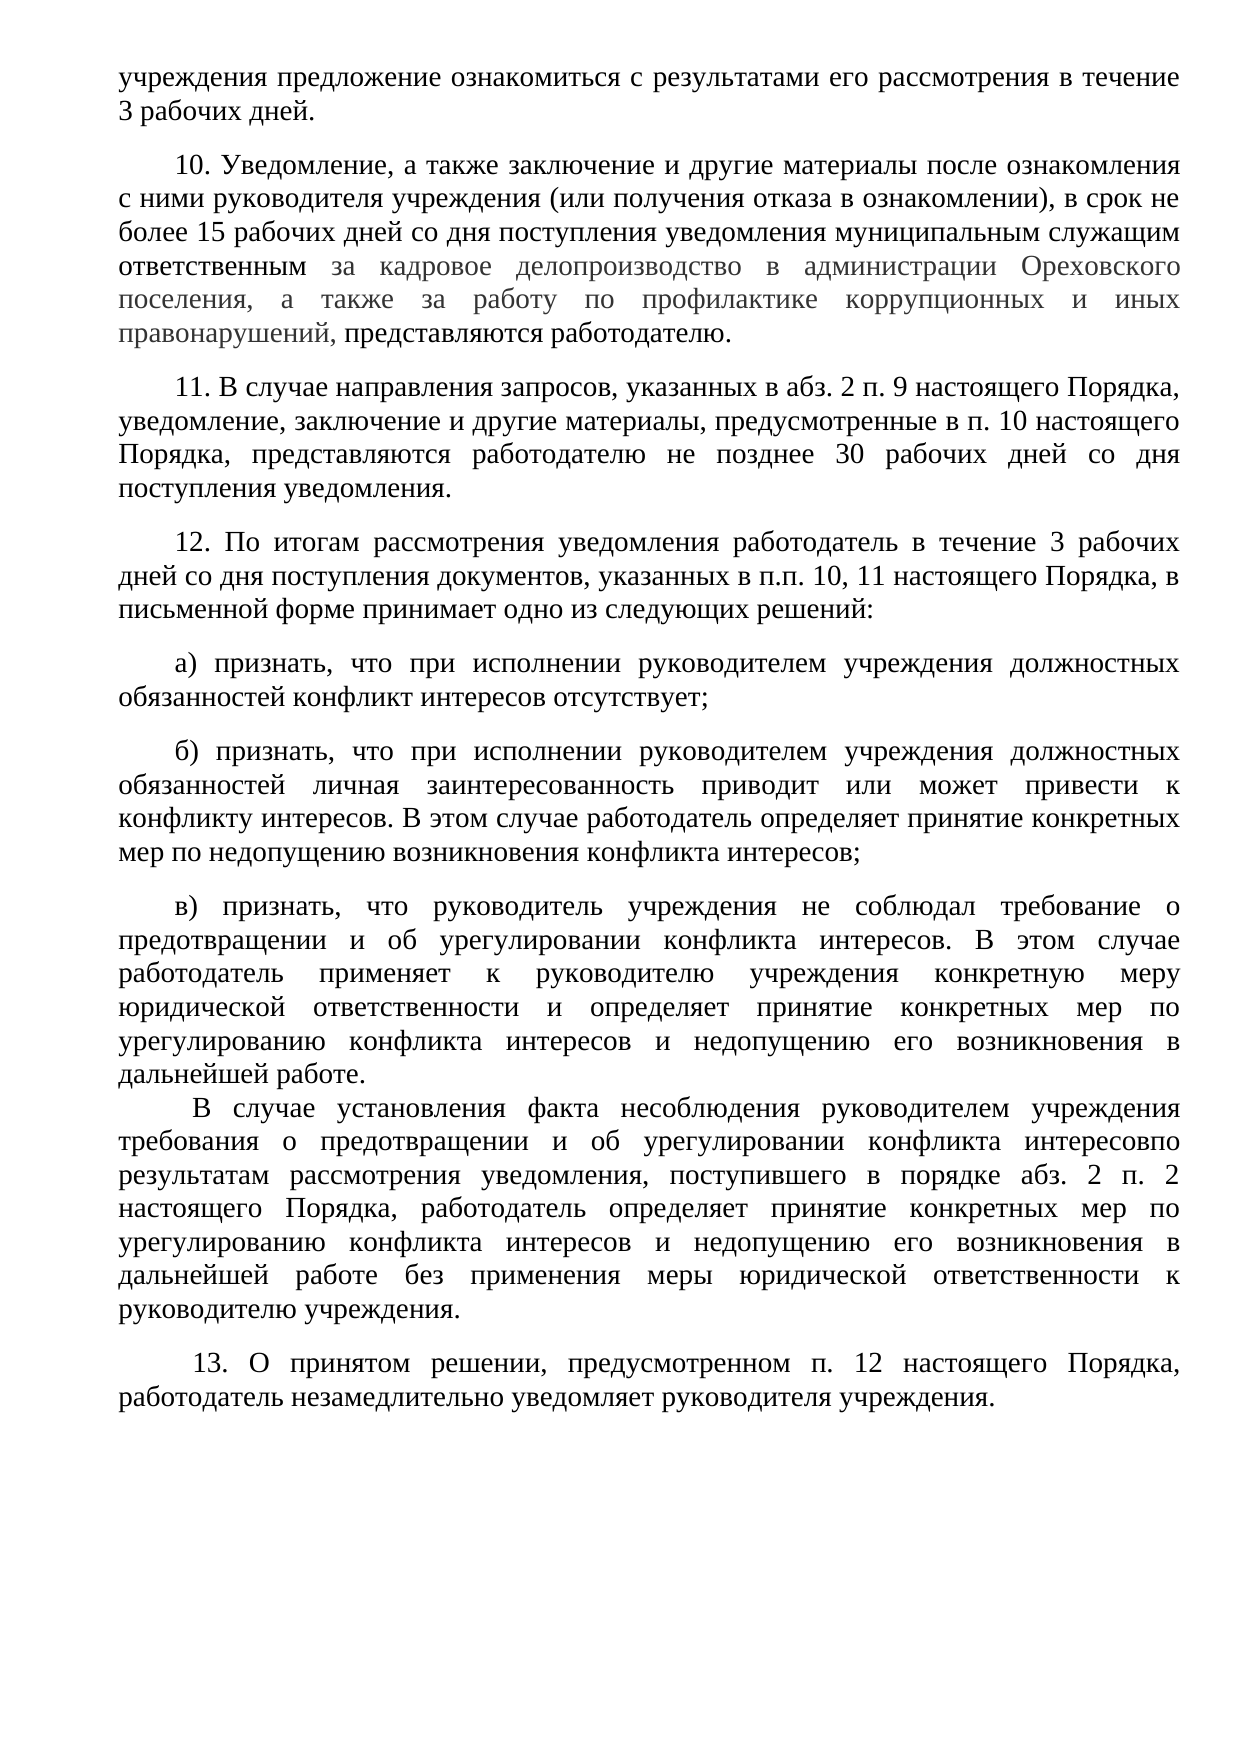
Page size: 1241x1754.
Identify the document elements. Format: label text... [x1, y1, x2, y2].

text 11. В случае направления запросов, указанных в абз. 2 п. 9 настоящего Порядка, уведомление, заключение и другие материалы, предусмотренные в п. 10 настоящего Порядка, представляются работодателю не позднее 30 рабочих дней со дня поступления уведомления. [118, 369, 1181, 503]
text а) признать, что при исполнении руководителем учреждения должностных обязанностей конфликт интересов отсутствует; [118, 646, 1181, 713]
text 12. По итогам рассмотрения уведомления работодатель в течение 3 рабочих дней со дня поступления документов, указанных в п.п. 10, 11 настоящего Порядка, в письменной форме принимает одно из следующих решений: [118, 524, 1181, 625]
text б) признать, что при исполнении руководителем учреждения должностных обязанностей личная заинтересованность приводит или может привести к конфликту интересов. В этом случае работодатель определяет принятие конкретных мер по недопущению возникновения конфликта интересов; [118, 733, 1181, 868]
text 13. О принятом решении, предусмотренном п. 12 настоящего Порядка, работодатель незамедлительно уведомляет руководителя учреждения. [118, 1345, 1181, 1412]
text в) признать, что руководитель учреждения не соблюдал требование о предотвращении и об урегулировании конфликта интересов. В этом случае работодатель применяет к руководителю учреждения конкретную меру юридической ответственности и определяет принятие конкретных мер по урегулированию конфликта интересов и недопущению его возникновения в дальнейшей работе. [118, 888, 1181, 1090]
text В случае установления факта несоблюдения руководителем учреждения требования о предотвращении и об урегулировании конфликта интересовпо результатам рассмотрения уведомления, поступившего в порядке абз. 2 п. 2 настоящего Порядка, работодатель определяет принятие конкретных мер по урегулированию конфликта интересов и недопущению его возникновения в дальнейшей работе без применения меры юридической ответственности к руководителю учреждения. [118, 1090, 1181, 1324]
text 10. Уведомление, а также заключение и другие материалы после ознакомления с ними руководителя учреждения (или получения отказа в ознакомлении), в срок не более 15 рабочих дней со дня поступления уведомления муниципальным служащим ответственным за кадровое делопроизводство в администрации Ореховского поселения, а также за работу по профилактике коррупционных и иных правонарушений, представляются работодателю. [118, 147, 1181, 348]
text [118, 59, 1181, 126]
